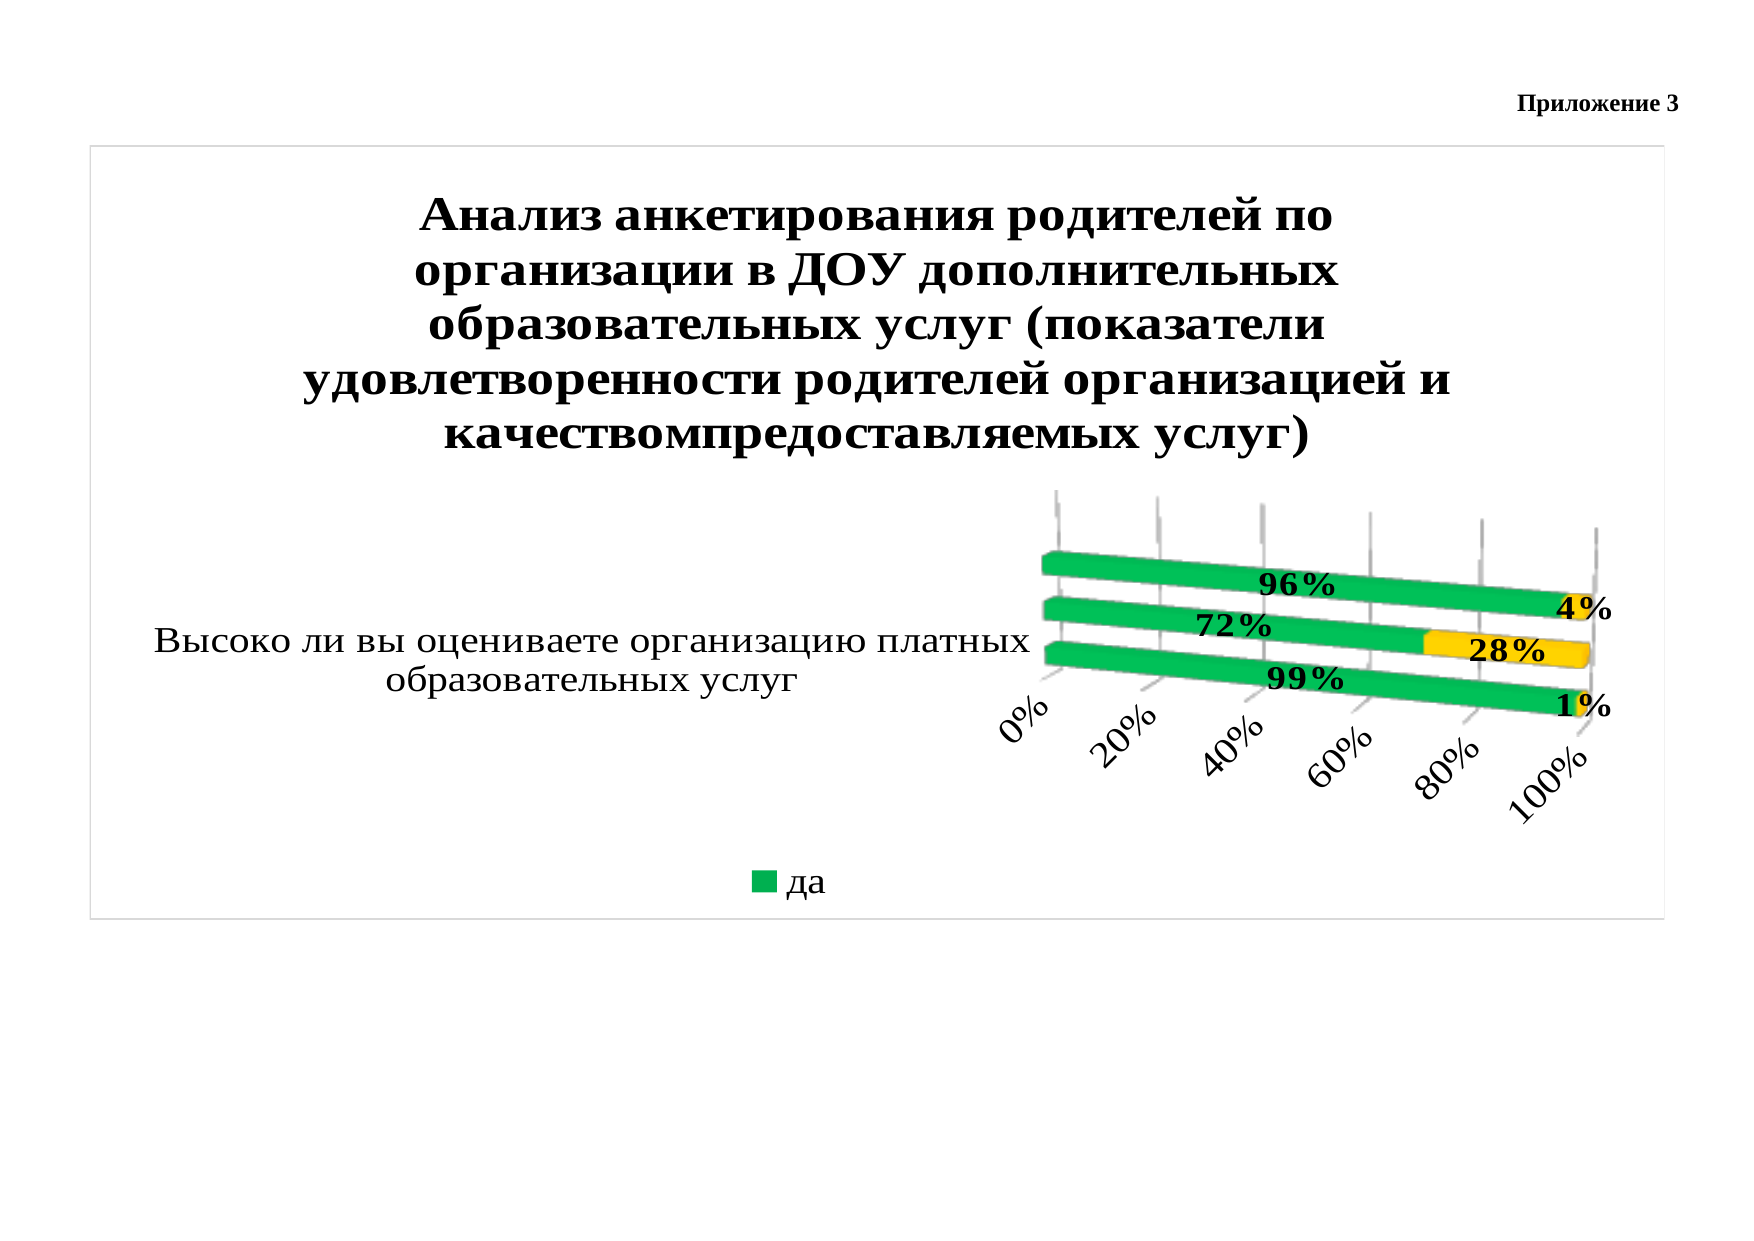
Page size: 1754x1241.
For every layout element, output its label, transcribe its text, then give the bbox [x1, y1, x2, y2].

text Приложение 3 [75, 88, 1679, 117]
